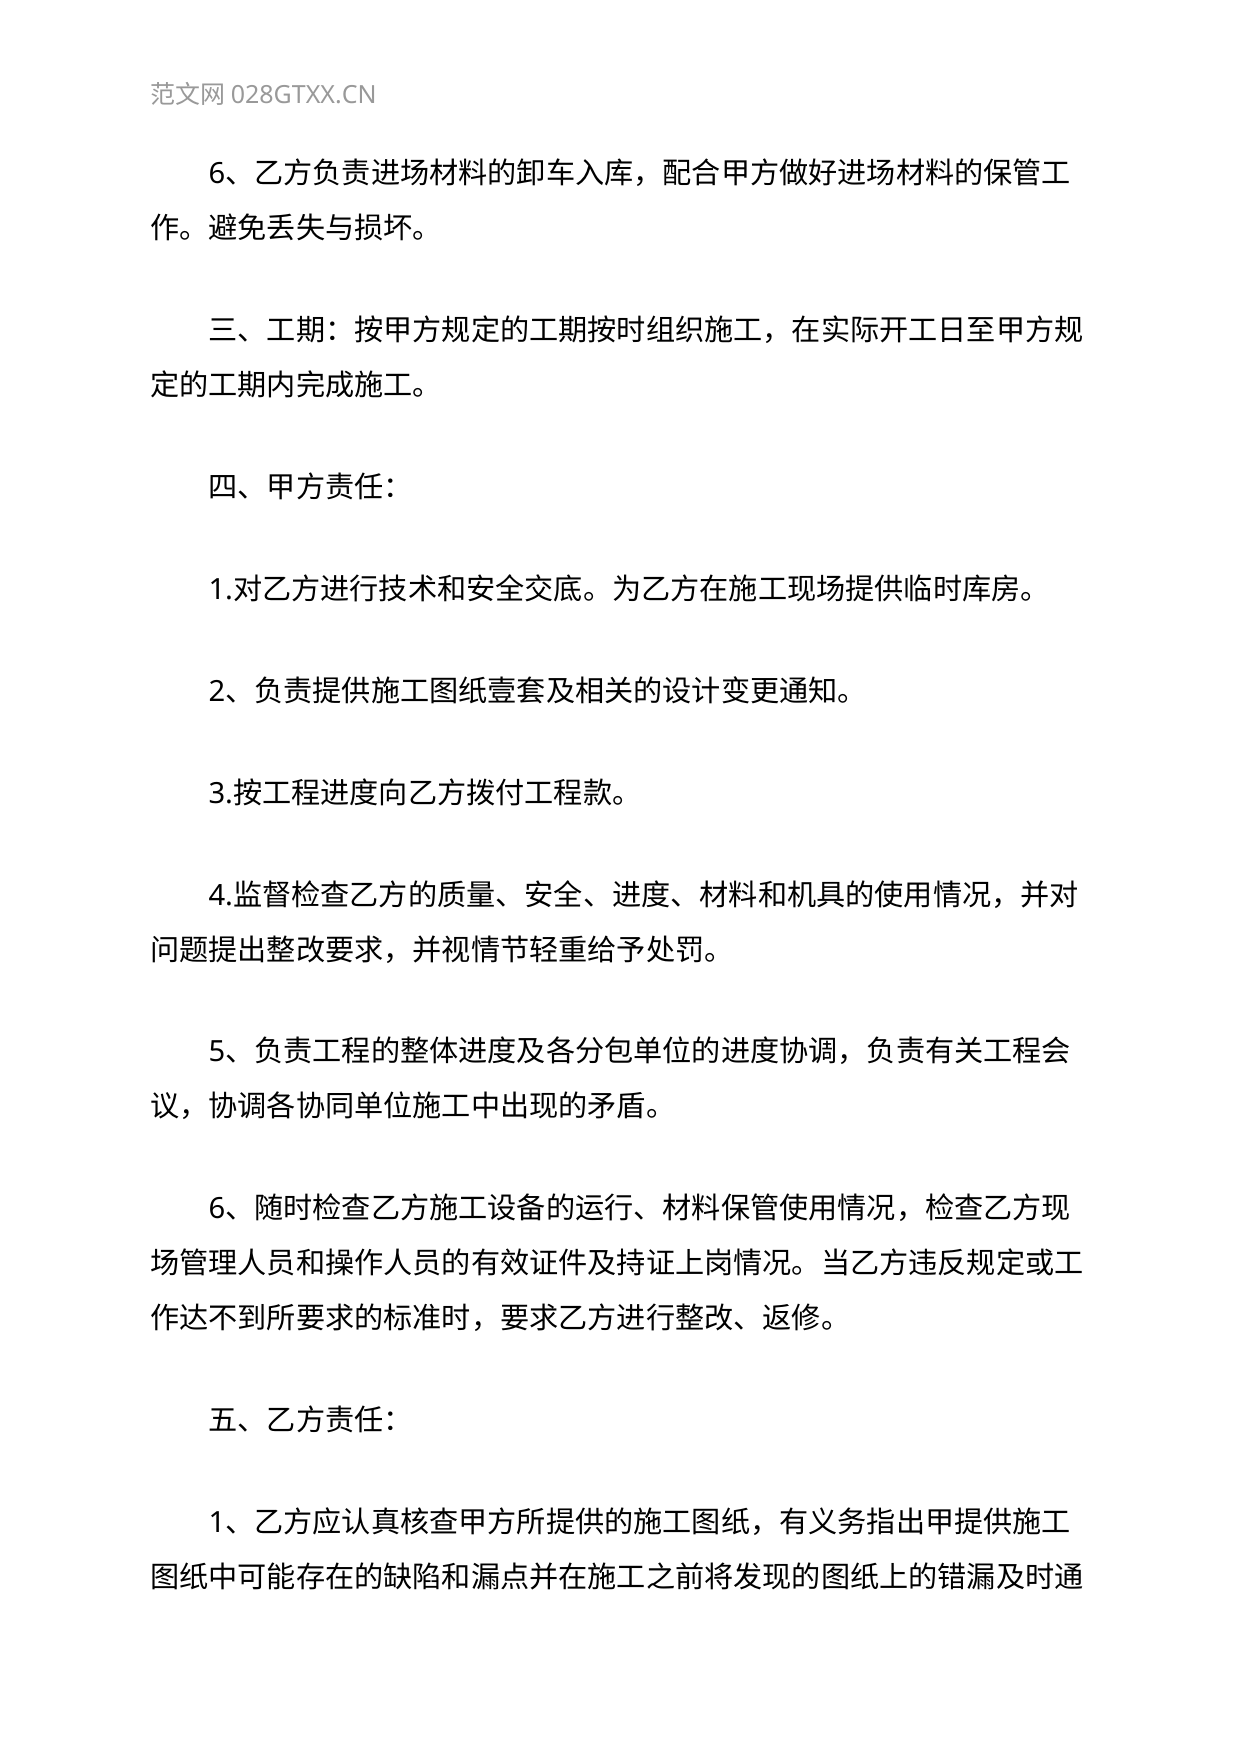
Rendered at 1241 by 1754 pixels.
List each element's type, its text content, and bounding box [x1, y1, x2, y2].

text 2、负责提供施工图纸壹套及相关的设计变更通知。 [150, 667, 1090, 709]
text 五、乙方责任： [150, 1396, 1090, 1439]
text 3.按工程进度向乙方拨付工程款。 [150, 769, 1090, 812]
text 三、工期：按甲方规定的工期按时组织施工，在实际开工日至甲方规定的工期内完成施工。 [150, 307, 1090, 404]
text 5、负责工程的整体进度及各分包单位的进度协调，负责有关工程会议，协调各协同单位施工中出现的矛盾。 [150, 1028, 1090, 1125]
text 6、随时检查乙方施工设备的运行、材料保管使用情况，检查乙方现场管理人员和操作人员的有效证件及持证上岗情况。当乙方违反规定或工作达不到所要求的标准时，要求乙方进行整改、返修。 [150, 1185, 1090, 1337]
text 四、甲方责任： [150, 463, 1090, 506]
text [150, 1498, 1090, 1595]
text 1.对乙方进行技术和安全交底。为乙方在施工现场提供临时库房。 [150, 565, 1090, 608]
text 6、乙方负责进场材料的卸车入库，配合甲方做好进场材料的保管工作。避免丢失与损坏。 [150, 150, 1090, 247]
text 4.监督检查乙方的质量、安全、进度、材料和机具的使用情况，并对问题提出整改要求，并视情节轻重给予处罚。 [150, 871, 1090, 968]
